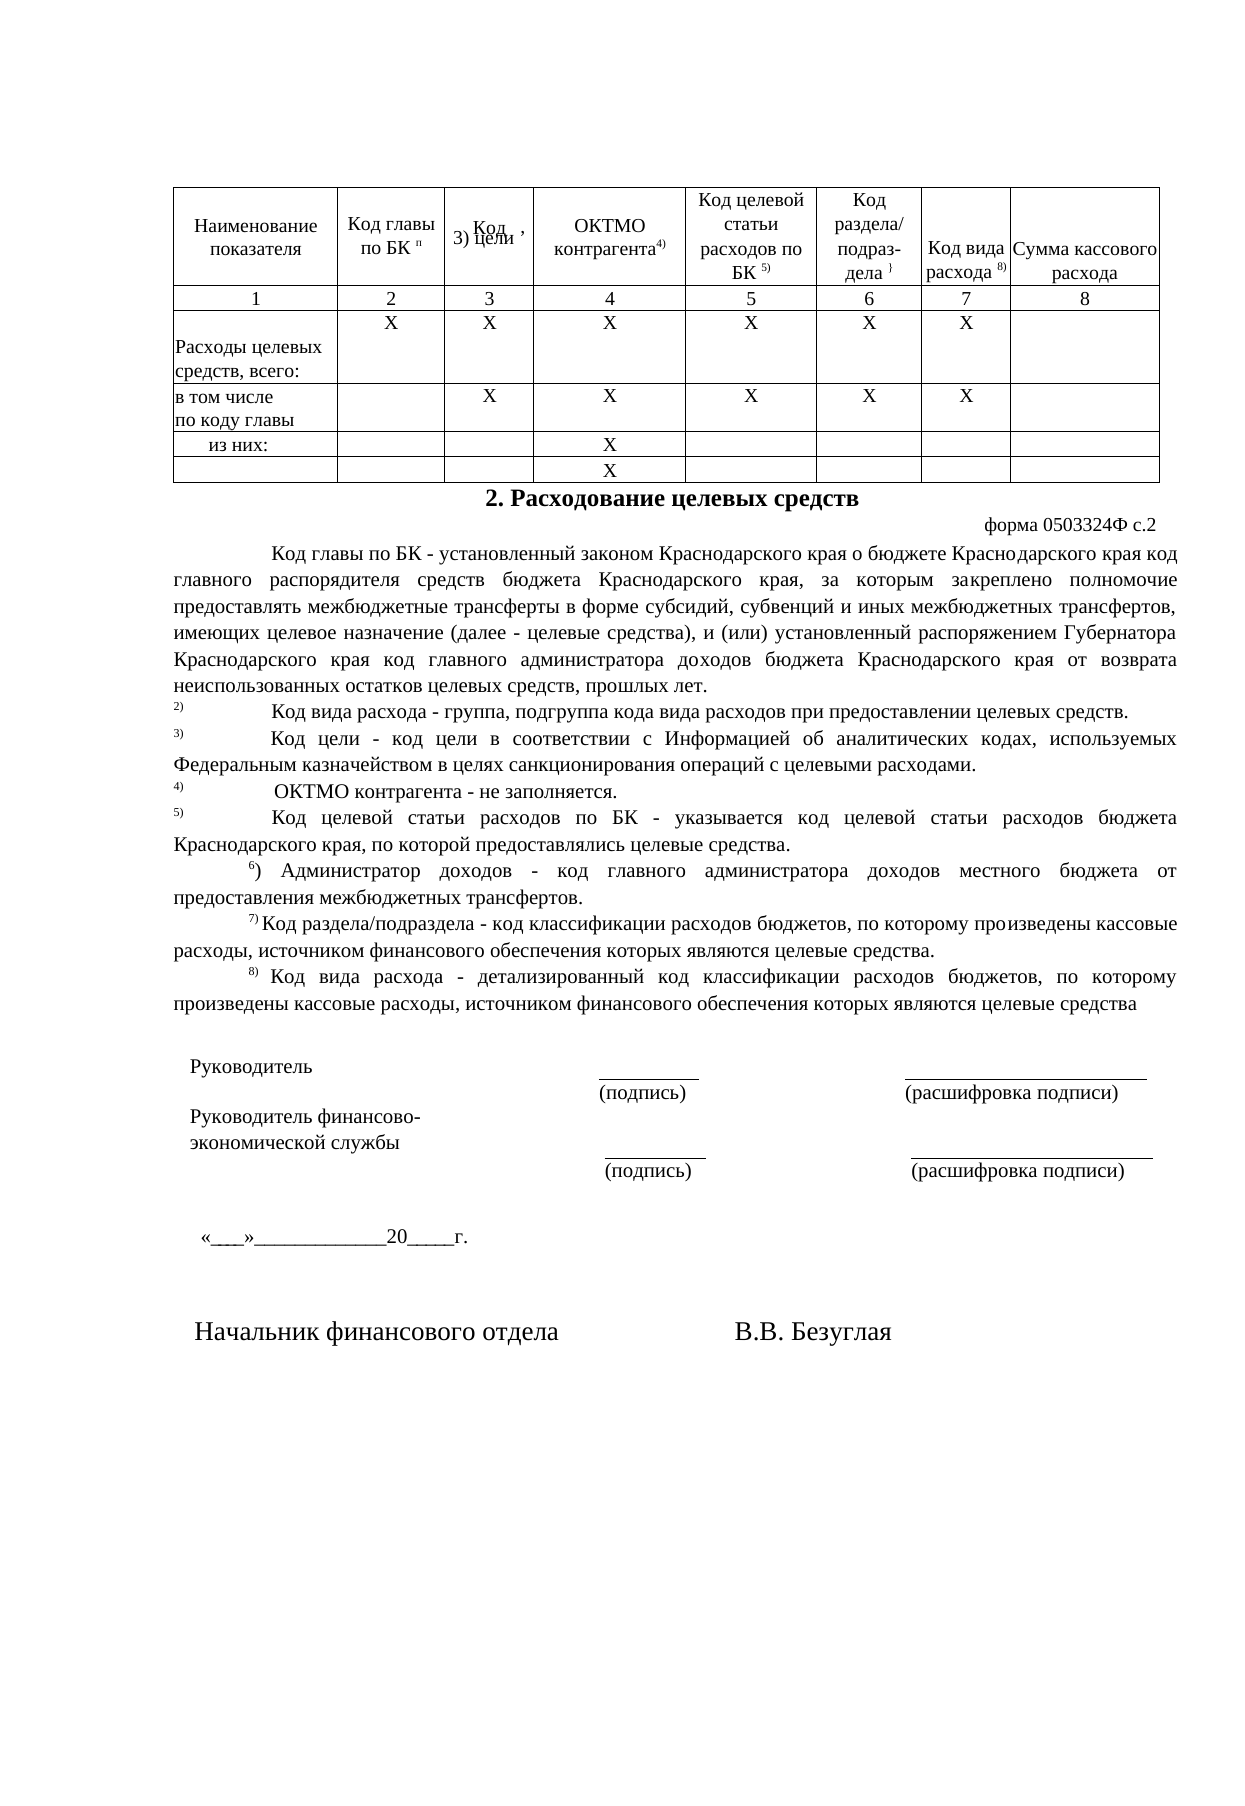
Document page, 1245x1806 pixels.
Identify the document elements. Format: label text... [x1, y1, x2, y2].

table_header Код раздела/ подраз- дела } [817, 188, 921, 285]
table_cell X [922, 311, 1010, 383]
text 8) Код вида расхода - детализированный код классификации расходов бюджетов, по которому произведены кассовые расходы, источником финансового обеспечения которых являются целевые средства [173, 964, 1178, 1014]
text Начальник финансового отдела В.В. Безуглая [194, 1315, 1178, 1346]
text 6) Администратор доходов - код главного администратора доходов местного бюджета от предоставления межбюджетных трансфертов. [173, 858, 1178, 909]
table_cell X [445, 311, 533, 383]
table_cell [1011, 384, 1159, 431]
table_cell в том числе по коду главы [174, 384, 337, 431]
table_cell [686, 457, 816, 482]
table_cell 3 [445, 286, 533, 310]
table_cell Расходы целевых средств, всего: [174, 311, 337, 383]
table_cell [445, 432, 533, 456]
table_cell [922, 457, 1010, 482]
table_cell 7 [922, 286, 1010, 310]
table_cell [1011, 457, 1159, 482]
list Код вида расхода - группа, подгруппа кода вида расходов при предоставлении целевых средств. [173, 699, 1178, 723]
table_header ОКТМО контрагента4) [534, 188, 685, 285]
table_cell X [338, 311, 444, 383]
table_header Наименование показателя [174, 188, 337, 285]
table_cell 4 [534, 286, 685, 310]
table_cell X [817, 311, 921, 383]
text Код главы по БК - установленный законом Краснодарского края о бюджете Краснодарского края код главного распорядителя средств бюджета Краснодарского края, за которым закреплено полномочие предоставлять межбюджетные трансферты в форме субсидий, субвенций и иных межбюджетных трансфертов, имеющих целевое назначение (далее - целевые средства), и (или) установленный распоряжением Губернатора Краснодарского края код главного администратора доходов бюджета Краснодарского края от возврата неиспользованных остатков целевых средств, прошлых лет. [173, 483, 1178, 697]
table_cell 2 [338, 286, 444, 310]
text 7) Код раздела/подраздела - код классификации расходов бюджетов, по которому произведены кассовые расходы, источником финансового обеспечения которых являются целевые средства. [173, 911, 1178, 962]
list ОКТМО контрагента - не заполняется. [173, 779, 1178, 803]
table_cell X [922, 384, 1010, 431]
table_cell [686, 432, 816, 456]
list Код цели - код цели в соответствии с Информацией об аналитических кодах, используемых Федеральным казначейством в целях санкционирования операций с целевыми расходами. [173, 726, 1178, 776]
table_cell 1 [174, 286, 337, 310]
table_cell [445, 457, 533, 482]
table_cell [922, 432, 1010, 456]
table_header Сумма кассового расхода [1011, 188, 1159, 285]
table_cell [338, 384, 444, 431]
text 2. Расходование целевых средств [485, 483, 863, 512]
table_header Код целевой статьи расходов по БК 5) [686, 188, 816, 285]
table_cell [174, 457, 337, 482]
table_header Код 3) цели ’ [445, 188, 533, 285]
table_cell [817, 457, 921, 482]
text форма 0503324Ф с.2 [984, 513, 1170, 536]
table_cell X [534, 384, 685, 431]
table_cell X [534, 432, 685, 456]
table_cell [1011, 311, 1159, 383]
table_cell из них: [174, 432, 337, 456]
table_cell [1011, 432, 1159, 456]
table_cell X [445, 384, 533, 431]
table_cell X [686, 311, 816, 383]
table_cell [338, 457, 444, 482]
table_header Код вида расхода 8) [922, 188, 1010, 285]
table_cell [817, 432, 921, 456]
list Код целевой статьи расходов по БК - указывается код целевой статьи расходов бюджета Краснодарского края, по которой предоставлялись целевые средства. [173, 805, 1178, 856]
table_cell [338, 432, 444, 456]
table_cell X [686, 384, 816, 431]
table_cell X [534, 311, 685, 383]
table_cell X [817, 384, 921, 431]
table_header Код главы по БК п [338, 188, 444, 285]
table_cell 5 [686, 286, 816, 310]
table_cell 8 [1011, 286, 1159, 310]
table_cell X [534, 457, 685, 482]
text « » 20 г. [173, 1224, 1178, 1248]
table_cell 6 [817, 286, 921, 310]
